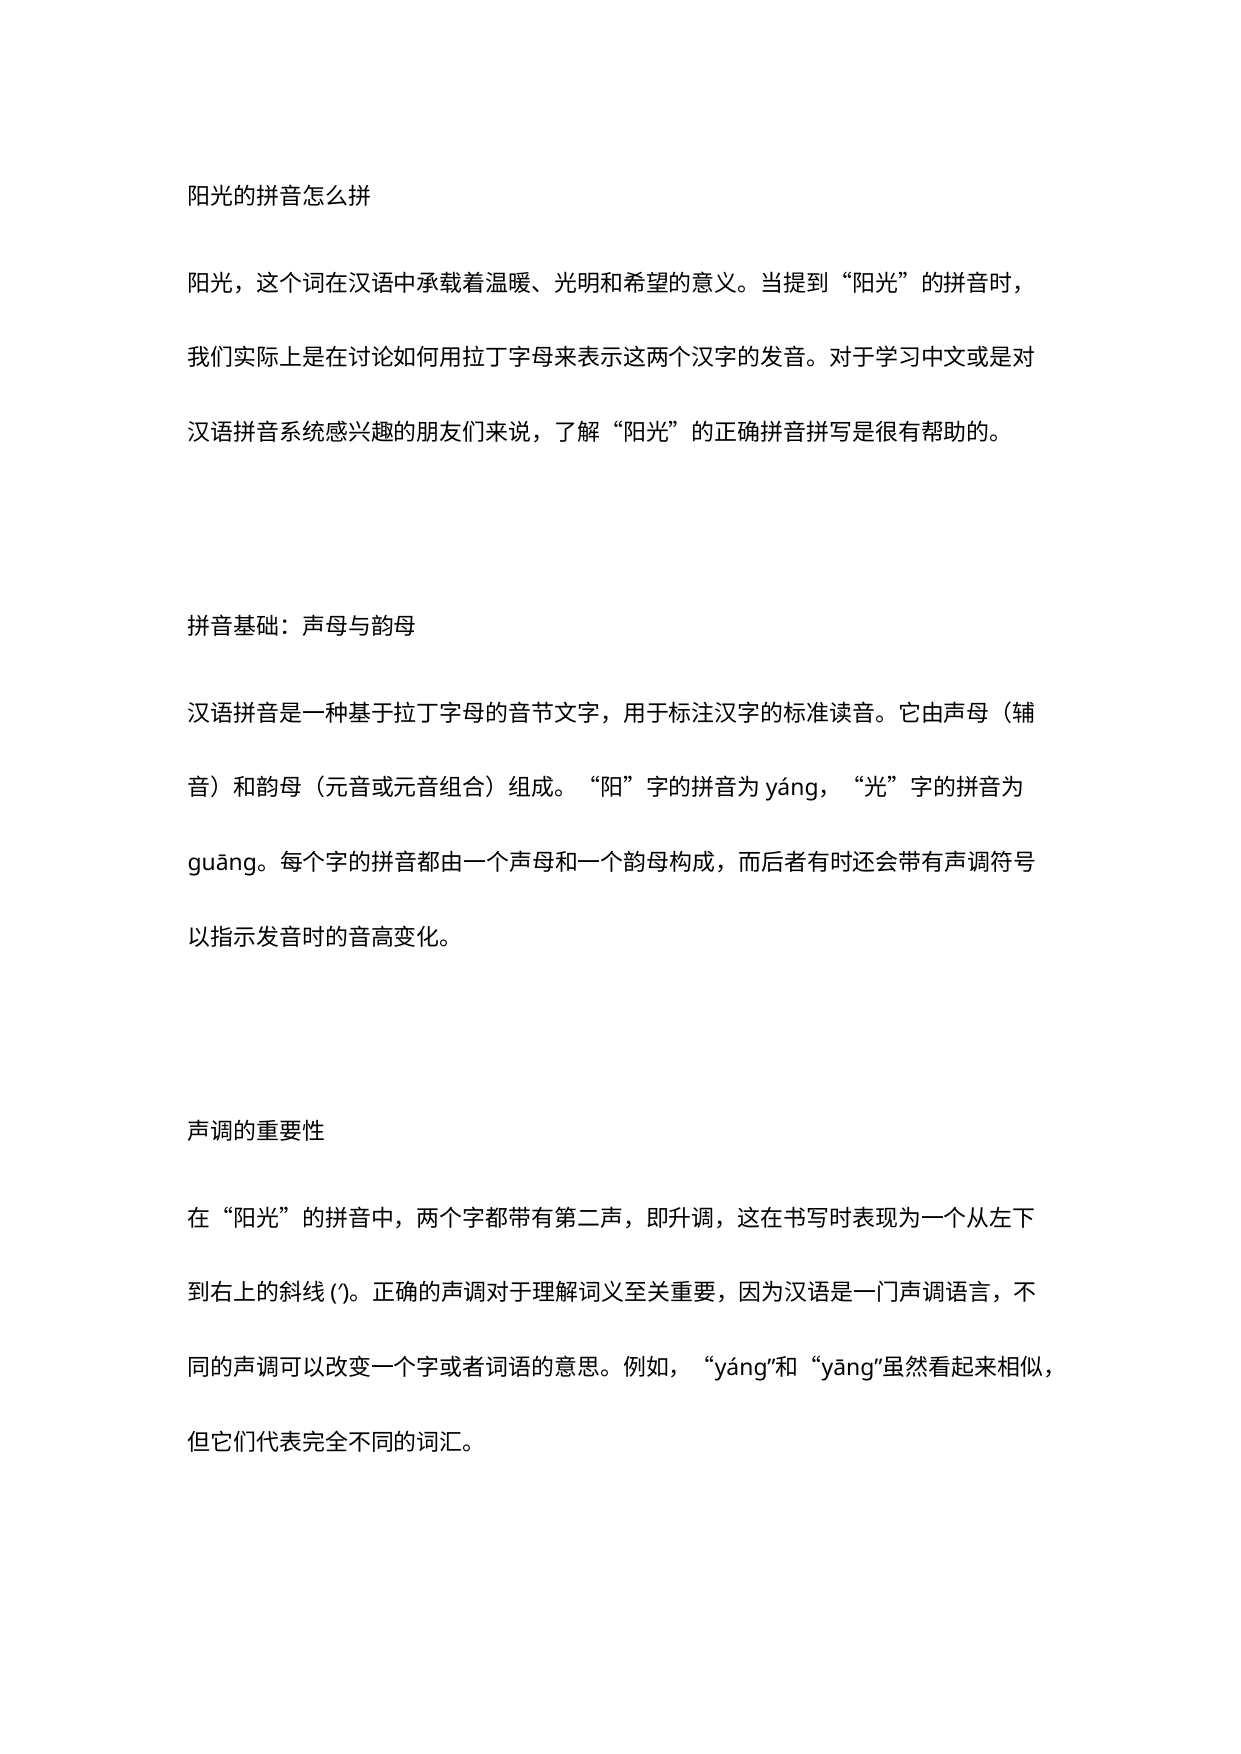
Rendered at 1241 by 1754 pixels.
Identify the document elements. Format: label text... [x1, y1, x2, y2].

text 阳光的拼音怎么拼 [187, 162, 1053, 227]
text 拼音基础：声母与韵母 [187, 592, 1053, 657]
text 汉语拼音是一种基于拉丁字母的音节文字，用于标注汉字的标准读音。它由声母（辅音）和韵母（元音或元音组合）组成。“阳”字的拼音为 yáng，“光”字的拼音为 guāng。每个字的拼音都由一个声母和一个韵母构成，而后者有时还会带有声调符号以指示发音时的音高变化。 [187, 679, 1053, 968]
text 在“阳光”的拼音中，两个字都带有第二声，即升调，这在书写时表现为一个从左下到右上的斜线 (′)。正确的声调对于理解词义至关重要，因为汉语是一门声调语言，不同的声调可以改变一个字或者词语的意思。例如，“yáng”和“yāng”虽然看起来相似，但它们代表完全不同的词汇。 [187, 1184, 1053, 1473]
text 阳光，这个词在汉语中承载着温暖、光明和希望的意义。当提到“阳光”的拼音时，我们实际上是在讨论如何用拉丁字母来表示这两个汉字的发音。对于学习中文或是对汉语拼音系统感兴趣的朋友们来说，了解“阳光”的正确拼音拼写是很有帮助的。 [187, 248, 1053, 463]
text 声调的重要性 [187, 1097, 1053, 1162]
